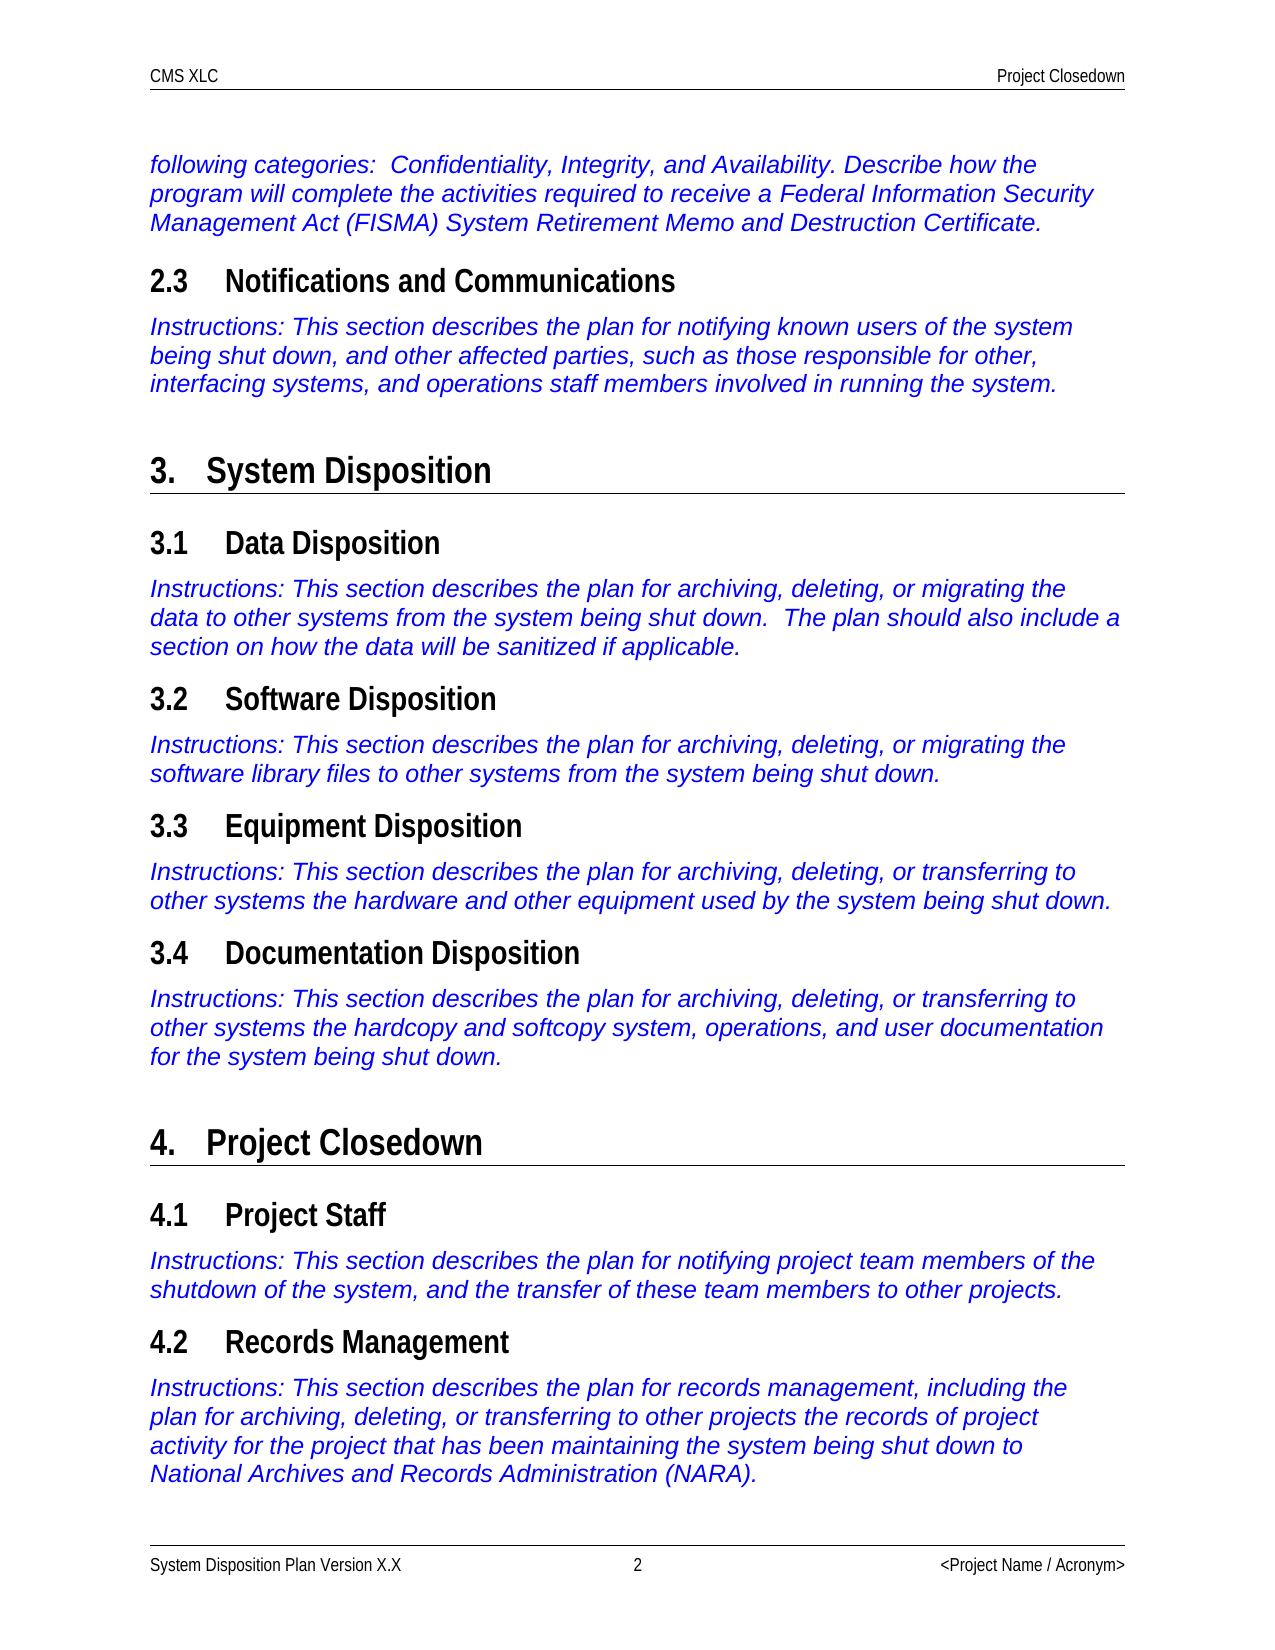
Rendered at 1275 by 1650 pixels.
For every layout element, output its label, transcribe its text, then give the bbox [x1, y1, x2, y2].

subtitle Notifications and Communications [150, 261, 1125, 299]
subtitle Software Disposition [150, 679, 1125, 717]
text Instructions: This section describes the plan for archiving, deleting, or transferring to other systems the hardcopy and softcopy system, operations, and user documentation for the system being shut down. [150, 984, 1125, 1070]
text Instructions: This section describes the plan for archiving, deleting, or transferring to other systems the hardware and other equipment used by the system being shut down. [150, 857, 1125, 914]
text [150, 150, 1125, 236]
text Instructions: This section describes the plan for archiving, deleting, or migrating the software library files to other systems from the system being shut down. [150, 730, 1125, 787]
subtitle Documentation Disposition [150, 933, 1125, 971]
text Instructions: This section describes the plan for notifying known users of the system being shut down, and other affected parties, such as those responsible for other, interfacing systems, and operations staff members involved in running the system. [150, 312, 1125, 398]
text Instructions: This section describes the plan for archiving, deleting, or migrating the data to other systems from the system being shut down. The plan should also include a section on how the data will be sanitized if applicable. [150, 574, 1125, 661]
text Instructions: This section describes the plan for records management, including the plan for archiving, deleting, or transferring to other projects the records of project activity for the project that has been maintaining the system being shut down to National Archives and Records Administration (NARA). [150, 1373, 1125, 1488]
subtitle Data Disposition [150, 523, 1125, 562]
subtitle Project Staff [150, 1196, 1125, 1234]
subtitle System Disposition [150, 448, 1125, 493]
text Instructions: This section describes the plan for notifying project team members of the shutdown of the system, and the transfer of these team members to other projects. [150, 1246, 1125, 1304]
subtitle Project Closedown [150, 1120, 1125, 1165]
subtitle Records Management [150, 1322, 1125, 1361]
subtitle Equipment Disposition [150, 806, 1125, 844]
